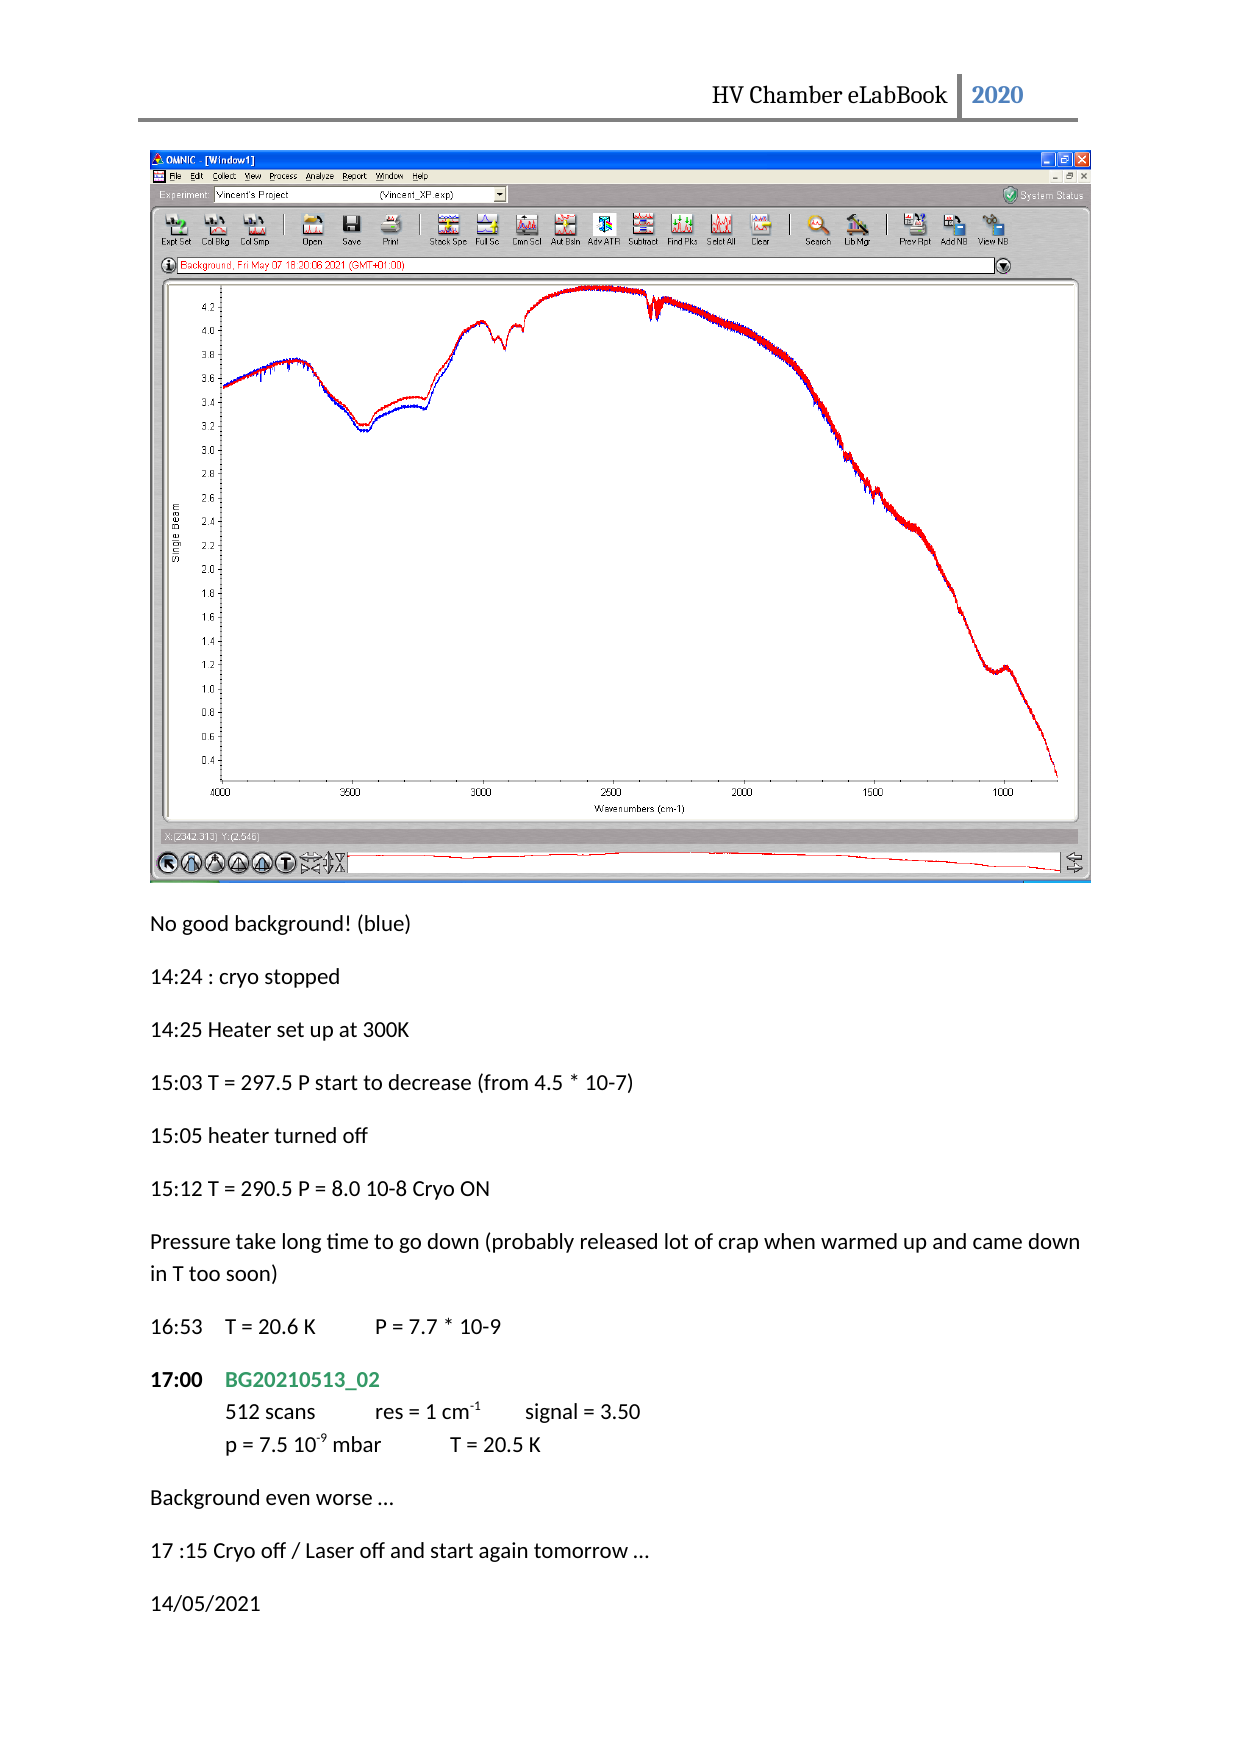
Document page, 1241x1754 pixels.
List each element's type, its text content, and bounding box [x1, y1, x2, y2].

text No good background! (blue) [150, 909, 1090, 937]
text Pressure take long time to go down (probably released lot of crap when warmed up and came down in T too soon) [150, 1227, 1090, 1287]
text 14:24 : cryo stopped [150, 962, 1090, 990]
text 16:53 T = 20.6 K P = 7.7 * 10-9 [150, 1312, 1090, 1340]
text 14/05/2021 [150, 1589, 1090, 1617]
text Background even worse … [150, 1483, 1090, 1511]
text 15:12 T = 290.5 P = 8.0 10-8 [150, 1174, 1090, 1202]
text 14:25 Heater set up at 300K [150, 1015, 1090, 1043]
picture [150, 150, 1091, 883]
text 512 scans res = 1 cm-1 signal = 3.50 p = 7.5 10-9 mbar T = 20.5 K [225, 1397, 1090, 1458]
text 15:03 T = 297.5 P start to decrease (from 4.5 * 10-7) [150, 1068, 1090, 1096]
text 17:00 BG20210513_02 [150, 1365, 1090, 1393]
text 15:05 heater turned off [150, 1121, 1090, 1149]
text 17 :15 Cryo off / Laser off and start again tomorrow … [150, 1536, 1090, 1564]
